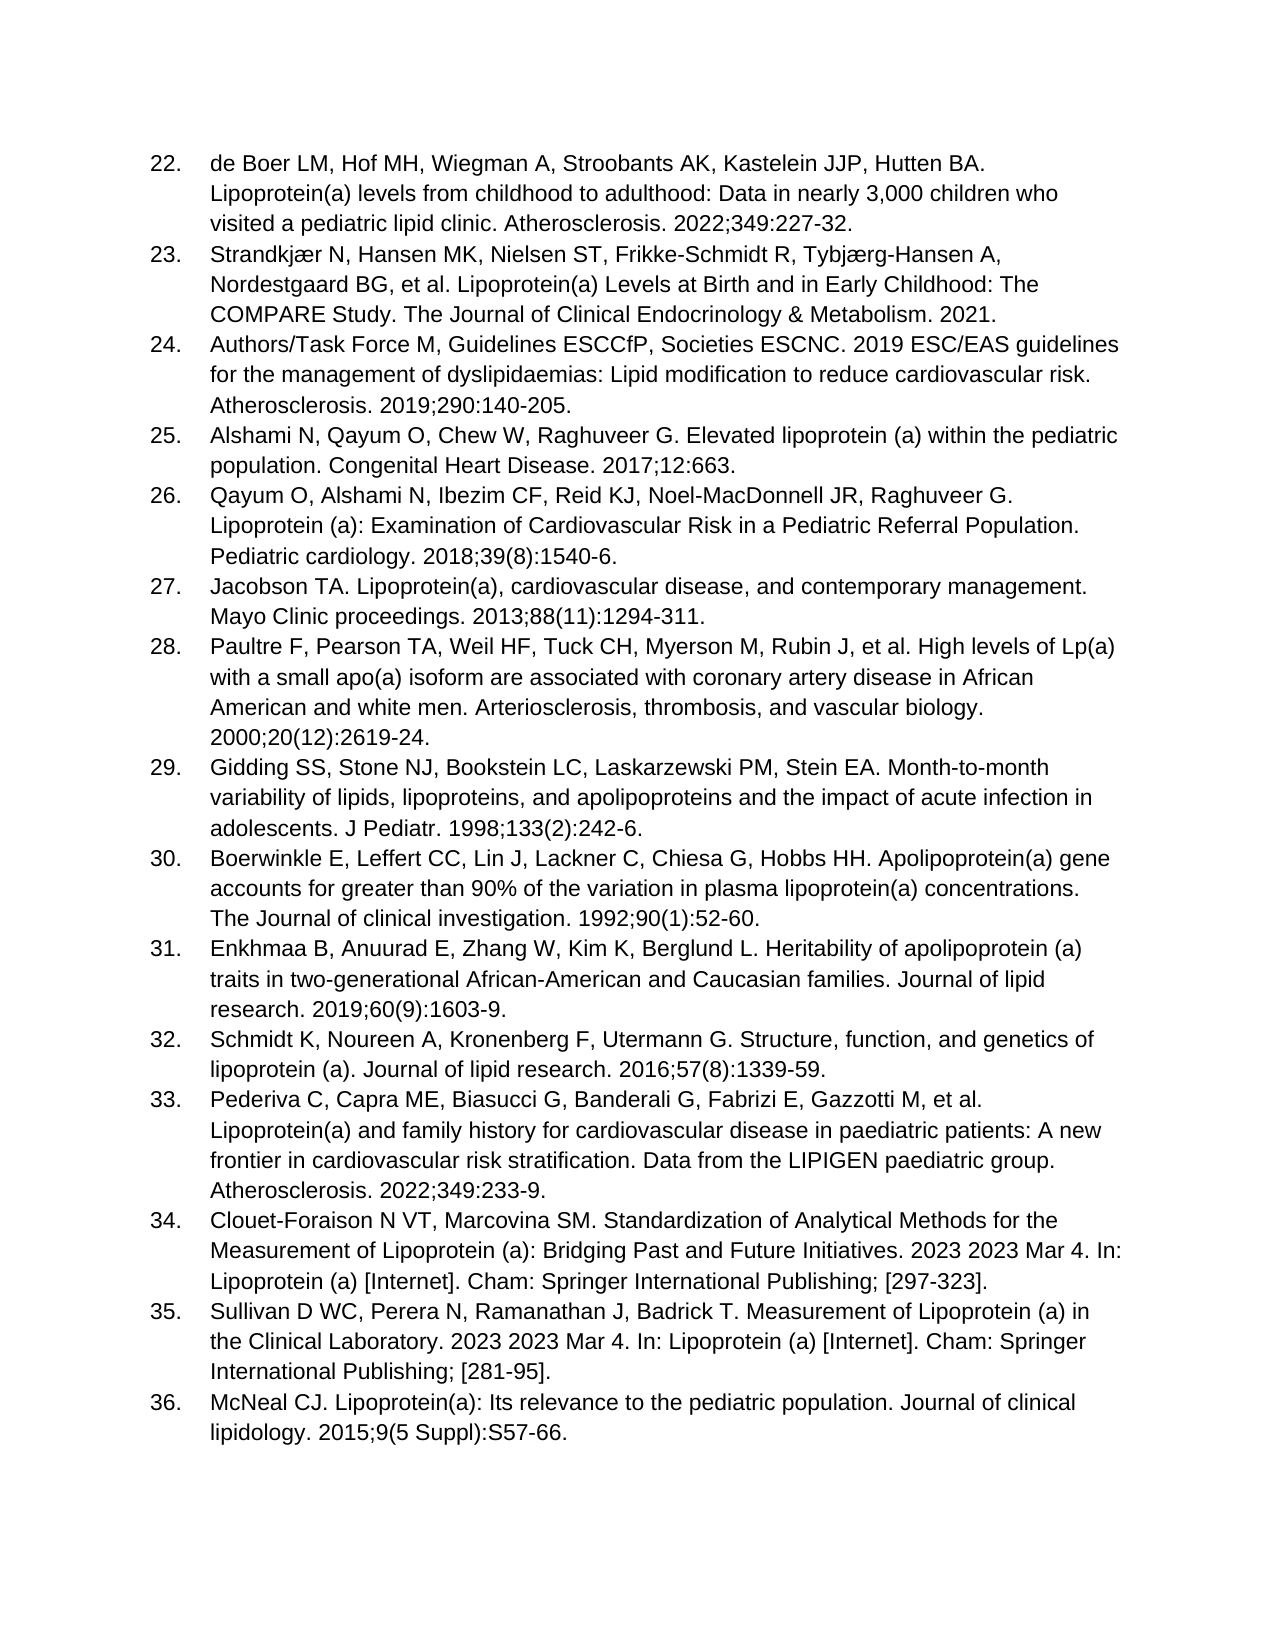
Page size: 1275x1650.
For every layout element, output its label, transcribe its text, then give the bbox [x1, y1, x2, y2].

text 33. Pederiva C, Capra ME, Biasucci G, Banderali G, Fabrizi E, Gazzotti M, et al. Lipoprotein(a) and family history for cardiovascular disease in paediatric patients: A new frontier in cardiovascular risk stratification. Data from the LIPIGEN paediatric group. Atherosclerosis. 2022;349:233-9. [150, 1086, 1125, 1203]
text 27. Jacobson TA. Lipoprotein(a), cardiovascular disease, and contemporary management. Mayo Clinic proceedings. 2013;88(11):1294-311. [150, 573, 1125, 629]
text 28. Paultre F, Pearson TA, Weil HF, Tuck CH, Myerson M, Rubin J, et al. High levels of Lp(a) with a small apo(a) isoform are associated with coronary artery disease in African American and white men. Arteriosclerosis, thrombosis, and vascular biology. 2000;20(12):2619-24. [150, 633, 1125, 750]
text 34. Clouet-Foraison N VT, Marcovina SM. Standardization of Analytical Methods for the Measurement of Lipoprotein (a): Bridging Past and Future Initiatives. 2023 2023 Mar 4. In: Lipoprotein (a) [Internet]. Cham: Springer International Publishing; [297-323]. [150, 1207, 1125, 1294]
text 32. Schmidt K, Noureen A, Kronenberg F, Utermann G. Structure, function, and genetics of lipoprotein (a). Journal of lipid research. 2016;57(8):1339-59. [150, 1026, 1125, 1083]
text 36. McNeal CJ. Lipoprotein(a): Its relevance to the pediatric population. Journal of clinical lipidology. 2015;9(5 Suppl):S57-66. [150, 1388, 1125, 1445]
text 30. Boerwinkle E, Leffert CC, Lin J, Lackner C, Chiesa G, Hobbs HH. Apolipoprotein(a) gene accounts for greater than 90% of the variation in plasma lipoprotein(a) concentrations. The Journal of clinical investigation. 1992;90(1):52-60. [150, 845, 1125, 932]
text 22. de Boer LM, Hof MH, Wiegman A, Stroobants AK, Kastelein JJP, Hutten BA. Lipoprotein(a) levels from childhood to adulthood: Data in nearly 3,000 children who visited a pediatric lipid clinic. Atherosclerosis. 2022;349:227-32. [150, 150, 1125, 237]
text 24. Authors/Task Force M, Guidelines ESCCfP, Societies ESCNC. 2019 ESC/EAS guidelines for the management of dyslipidaemias: Lipid modification to reduce cardiovascular risk. Atherosclerosis. 2019;290:140-205. [150, 331, 1125, 418]
text 29. Gidding SS, Stone NJ, Bookstein LC, Laskarzewski PM, Stein EA. Month-to-month variability of lipids, lipoproteins, and apolipoproteins and the impact of acute infection in adolescents. J Pediatr. 1998;133(2):242-6. [150, 754, 1125, 841]
text 23. Strandkjær N, Hansen MK, Nielsen ST, Frikke-Schmidt R, Tybjærg-Hansen A, Nordestgaard BG, et al. Lipoprotein(a) Levels at Birth and in Early Childhood: The COMPARE Study. The Journal of Clinical Endocrinology & Metabolism. 2021. [150, 241, 1125, 327]
text 35. Sullivan D WC, Perera N, Ramanathan J, Badrick T. Measurement of Lipoprotein (a) in the Clinical Laboratory. 2023 2023 Mar 4. In: Lipoprotein (a) [Internet]. Cham: Springer International Publishing; [281-95]. [150, 1298, 1125, 1385]
text 31. Enkhmaa B, Anuurad E, Zhang W, Kim K, Berglund L. Heritability of apolipoprotein (a) traits in two-generational African-American and Caucasian families. Journal of lipid research. 2019;60(9):1603-9. [150, 935, 1125, 1022]
text 25. Alshami N, Qayum O, Chew W, Raghuveer G. Elevated lipoprotein (a) within the pediatric population. Congenital Heart Disease. 2017;12:663. [150, 422, 1125, 478]
text 26. Qayum O, Alshami N, Ibezim CF, Reid KJ, Noel-MacDonnell JR, Raghuveer G. Lipoprotein (a): Examination of Cardiovascular Risk in a Pediatric Referral Population. Pediatric cardiology. 2018;39(8):1540-6. [150, 482, 1125, 569]
